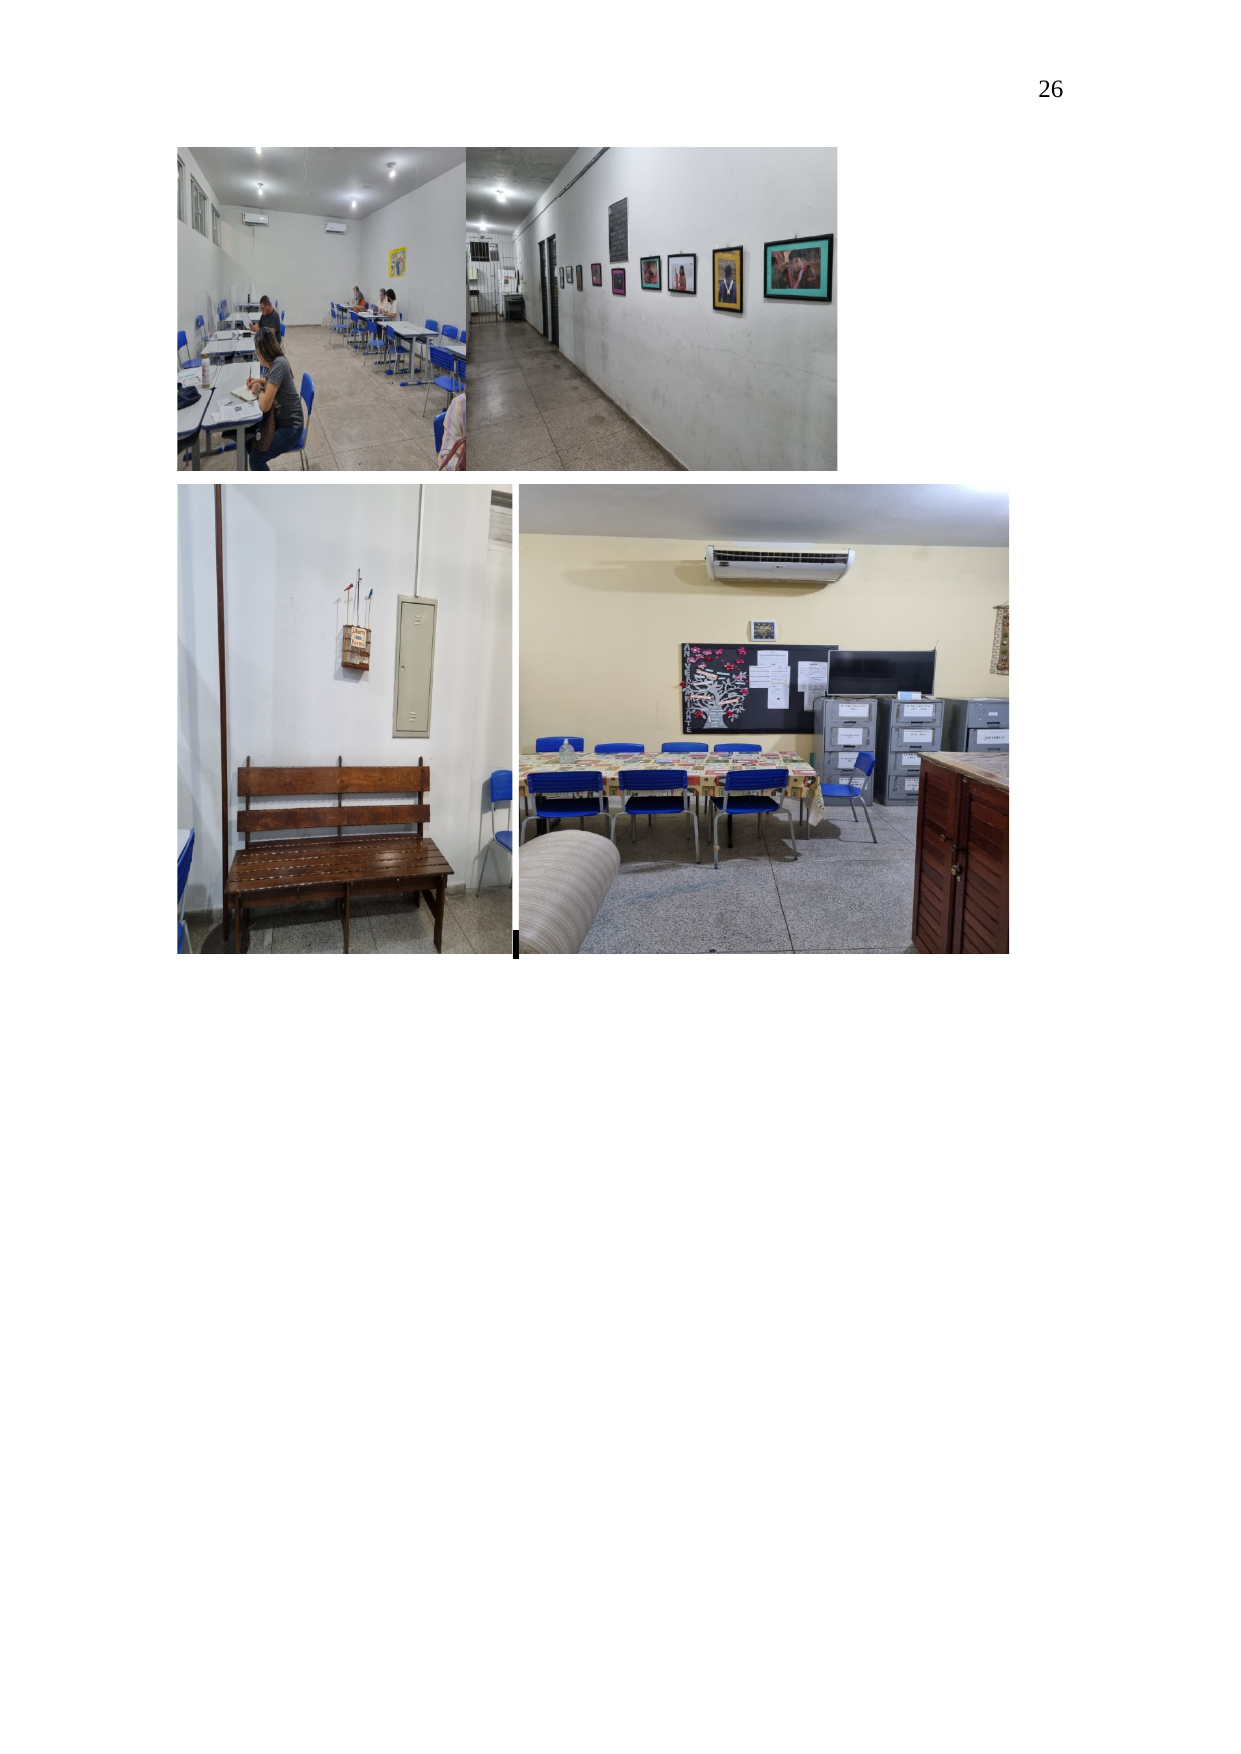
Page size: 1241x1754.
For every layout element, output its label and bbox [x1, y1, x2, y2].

picture [177, 484, 513, 954]
picture [177, 147, 838, 471]
picture [518, 484, 1010, 954]
